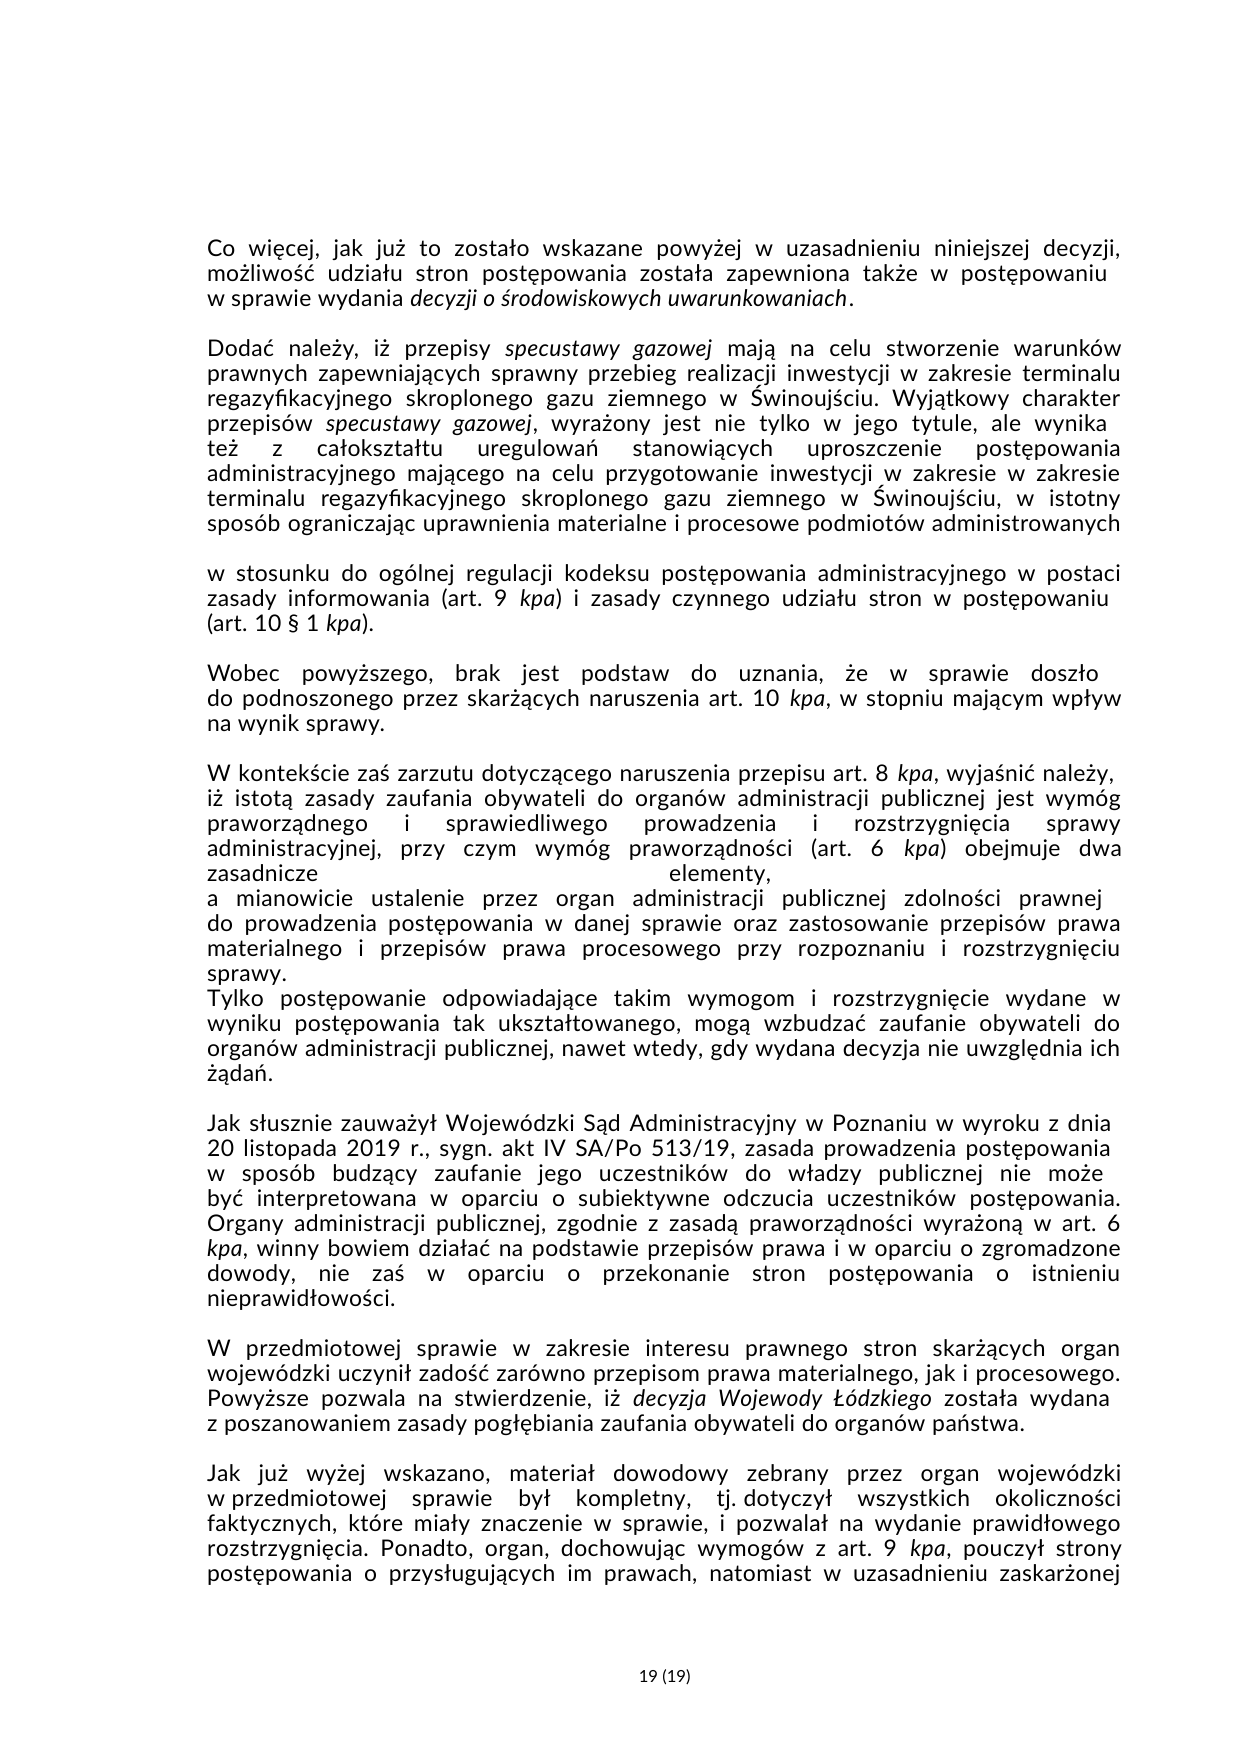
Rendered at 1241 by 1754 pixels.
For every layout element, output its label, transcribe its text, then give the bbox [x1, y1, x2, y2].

text W przedmiotowej sprawie w zakresie interesu prawnego stron skarżących organ wojewódzki uczynił zadość zarówno przepisom prawa materialnego, jak i procesowego. Powyższe pozwala na stwierdzenie, iż decyzja Wojewody Łódzkiego została wydana z poszanowaniem zasady pogłębiania zaufania obywateli do organów państwa. [207, 1336, 1122, 1436]
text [207, 1461, 1122, 1586]
text Co więcej, jak już to zostało wskazane powyżej w uzasadnieniu niniejszej decyzji, możliwość udziału stron postępowania została zapewniona także w postępowaniu w sprawie wydania decyzji o środowiskowych uwarunkowaniach. [207, 236, 1122, 311]
text Jak słusznie zauważył Wojewódzki Sąd Administracyjny w Poznaniu w wyroku z dnia 20 listopada 2019 r., sygn. akt IV SA/Po 513/19, zasada prowadzenia postępowania w sposób budzący zaufanie jego uczestników do władzy publicznej nie może być interpretowana w oparciu o subiektywne odczucia uczestników postępowania. Organy administracji publicznej, zgodnie z zasadą praworządności wyrażoną w art. 6 kpa, winny bowiem działać na podstawie przepisów prawa i w oparciu o zgromadzone dowody, nie zaś w oparciu o przekonanie stron postępowania o istnieniu nieprawidłowości. [207, 1111, 1122, 1311]
text W kontekście zaś zarzutu dotyczącego naruszenia przepisu art. 8 kpa, wyjaśnić należy, iż istotą zasady zaufania obywateli do organów administracji publicznej jest wymóg praworządnego i sprawiedliwego prowadzenia i rozstrzygnięcia sprawy administracyjnej, przy czym wymóg praworządności (art. 6 kpa) obejmuje dwa zasadnicze elementy, a mianowicie ustalenie przez organ administracji publicznej zdolności prawnej do prowadzenia postępowania w danej sprawie oraz zastosowanie przepisów prawa materialnego i przepisów prawa procesowego przy rozpoznaniu i rozstrzygnięciu sprawy. Tylko postępowanie odpowiadające takim wymogom i rozstrzygnięcie wydane w wyniku postępowania tak ukształtowanego, mogą wzbudzać zaufanie obywateli do organów administracji publicznej, nawet wtedy, gdy wydana decyzja nie uwzględnia ich żądań. [207, 761, 1122, 1086]
text Dodać należy, iż przepisy specustawy gazowej mają na celu stworzenie warunków prawnych zapewniających sprawny przebieg realizacji inwestycji w zakresie terminalu regazyfikacyjnego skroplonego gazu ziemnego w Świnoujściu. Wyjątkowy charakter przepisów specustawy gazowej, wyrażony jest nie tylko w jego tytule, ale wynika też z całokształtu uregulowań stanowiących uproszczenie postępowania administracyjnego mającego na celu przygotowanie inwestycji w zakresie w zakresie terminalu regazyfikacyjnego skroplonego gazu ziemnego w Świnoujściu, w istotny sposób ograniczając uprawnienia materialne i procesowe podmiotów administrowanych w stosunku do ogólnej regulacji kodeksu postępowania administracyjnego w postaci zasady informowania (art. 9 kpa) i zasady czynnego udziału stron w postępowaniu (art. 10 § 1 kpa). [207, 336, 1122, 636]
text Wobec powyższego, brak jest podstaw do uznania, że w sprawie doszło do podnoszonego przez skarżących naruszenia art. 10 kpa, w stopniu mającym wpływ na wynik sprawy. [207, 661, 1122, 736]
